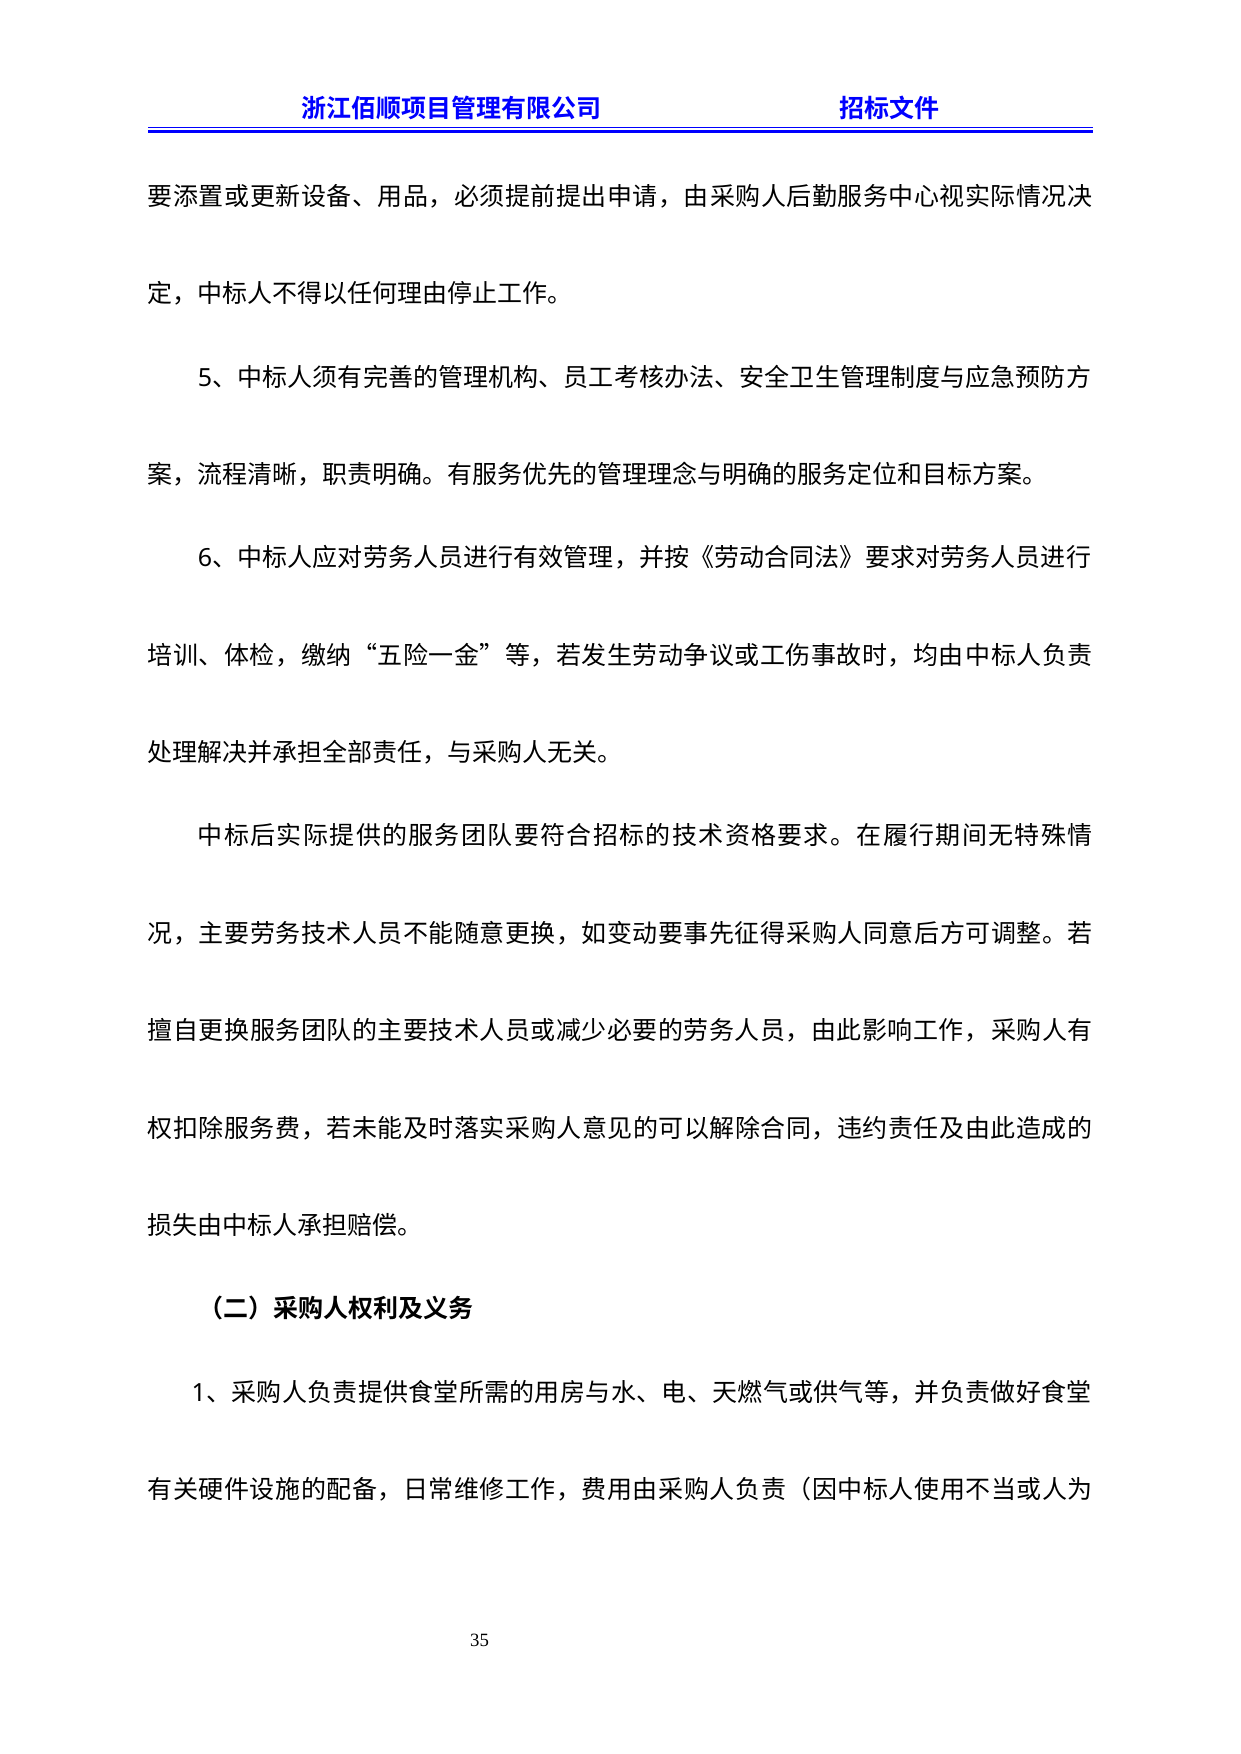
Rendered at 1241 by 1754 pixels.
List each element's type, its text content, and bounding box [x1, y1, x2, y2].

text 6、中标人应对劳务人员进行有效管理，并按《劳动合同法》要求对劳务人员进行培训、体检，缴纳“五险一金”等，若发生劳动争议或工伤事故时，均由中标人负责处理解决并承担全部责任，与采购人无关。 [148, 523, 1093, 783]
text （二）采购人权利及义务 [148, 1274, 1093, 1339]
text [148, 162, 1093, 324]
text 中标后实际提供的服务团队要符合招标的技术资格要求。在履行期间无特殊情况，主要劳务技术人员不能随意更换，如变动要事先征得采购人同意后方可调整。若擅自更换服务团队的主要技术人员或减少必要的劳务人员，由此影响工作，采购人有权扣除服务费，若未能及时落实采购人意见的可以解除合同，违约责任及由此造成的损失由中标人承担赔偿。 [148, 801, 1093, 1256]
text 5、中标人须有完善的管理机构、员工考核办法、安全卫生管理制度与应急预防方案，流程清晰，职责明确。有服务优先的管理理念与明确的服务定位和目标方案。 [148, 343, 1093, 505]
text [148, 1358, 1093, 1520]
